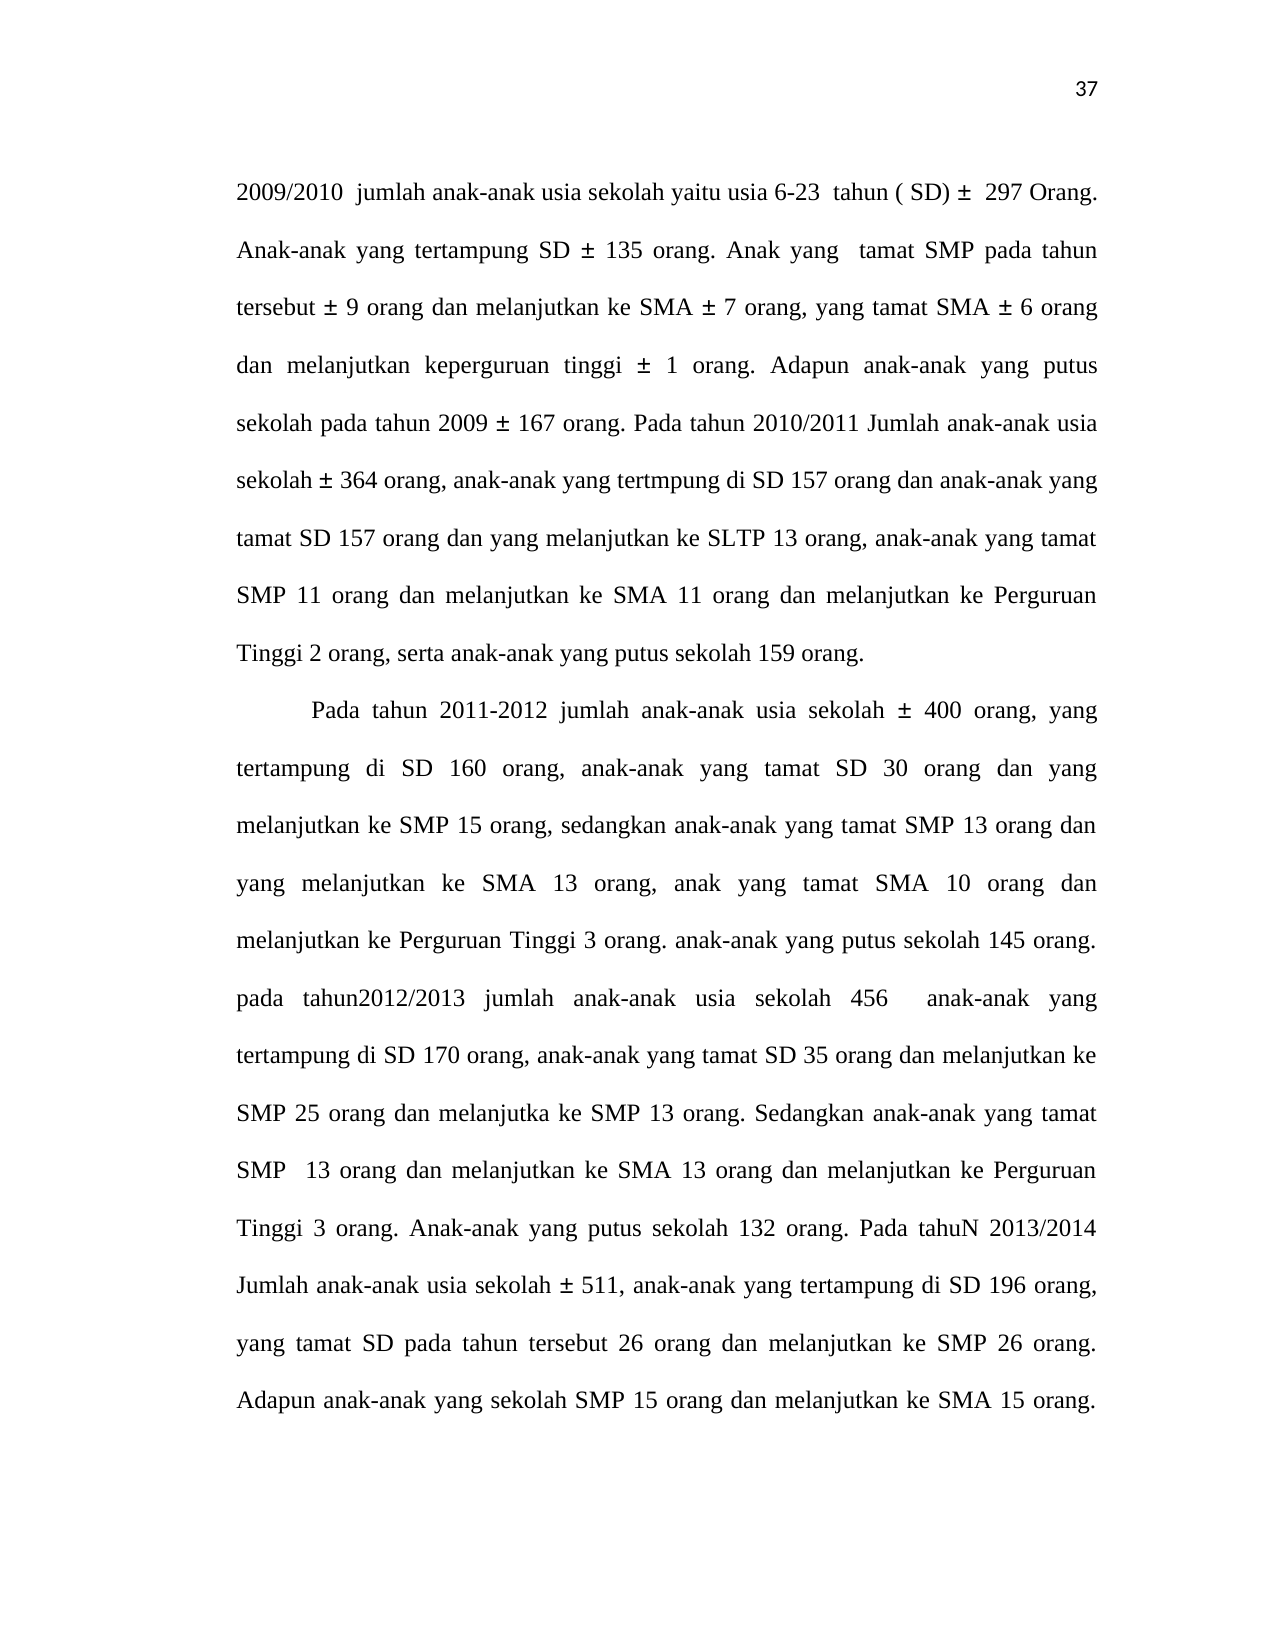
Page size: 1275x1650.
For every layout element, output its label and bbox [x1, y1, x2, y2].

text [236, 177, 1098, 667]
text [236, 695, 1098, 1414]
